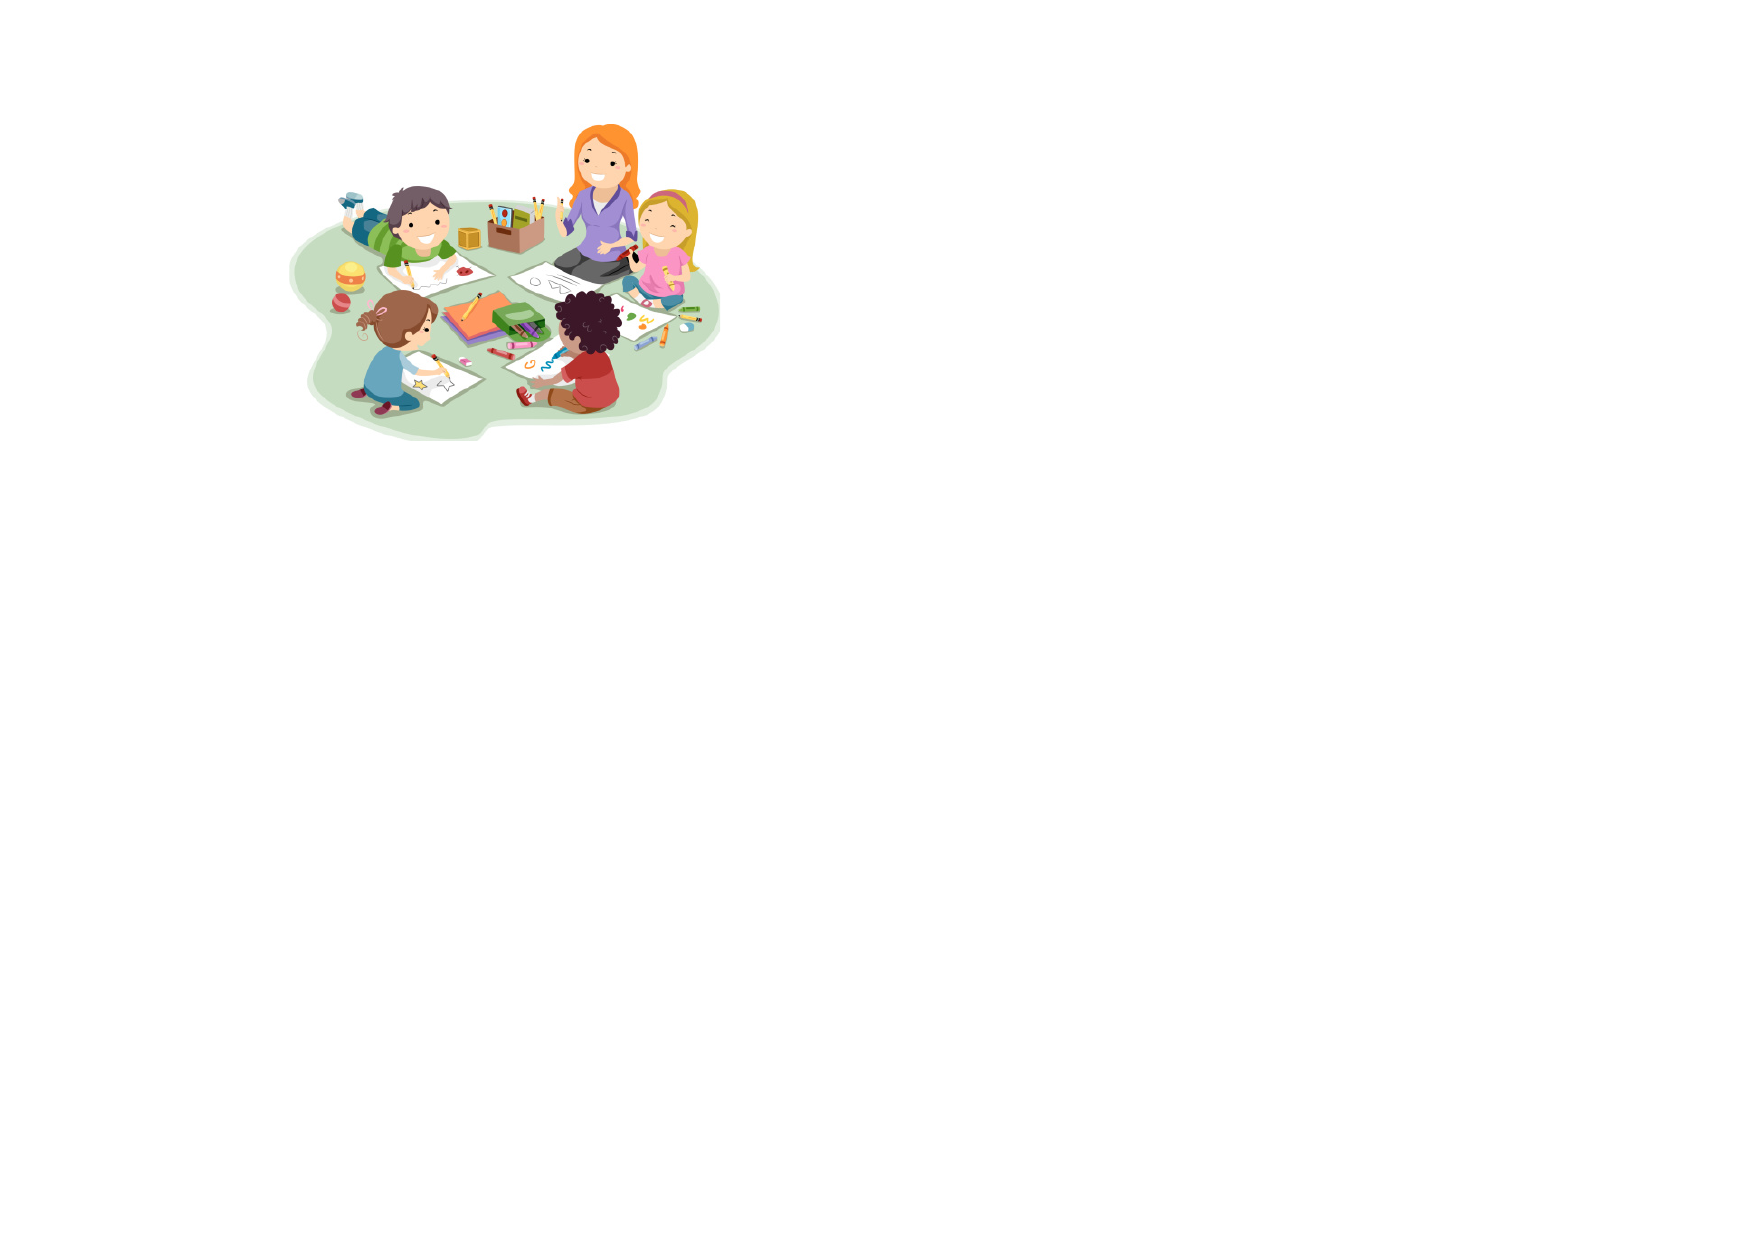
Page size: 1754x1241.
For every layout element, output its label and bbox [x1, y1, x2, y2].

picture [288, 124, 720, 440]
